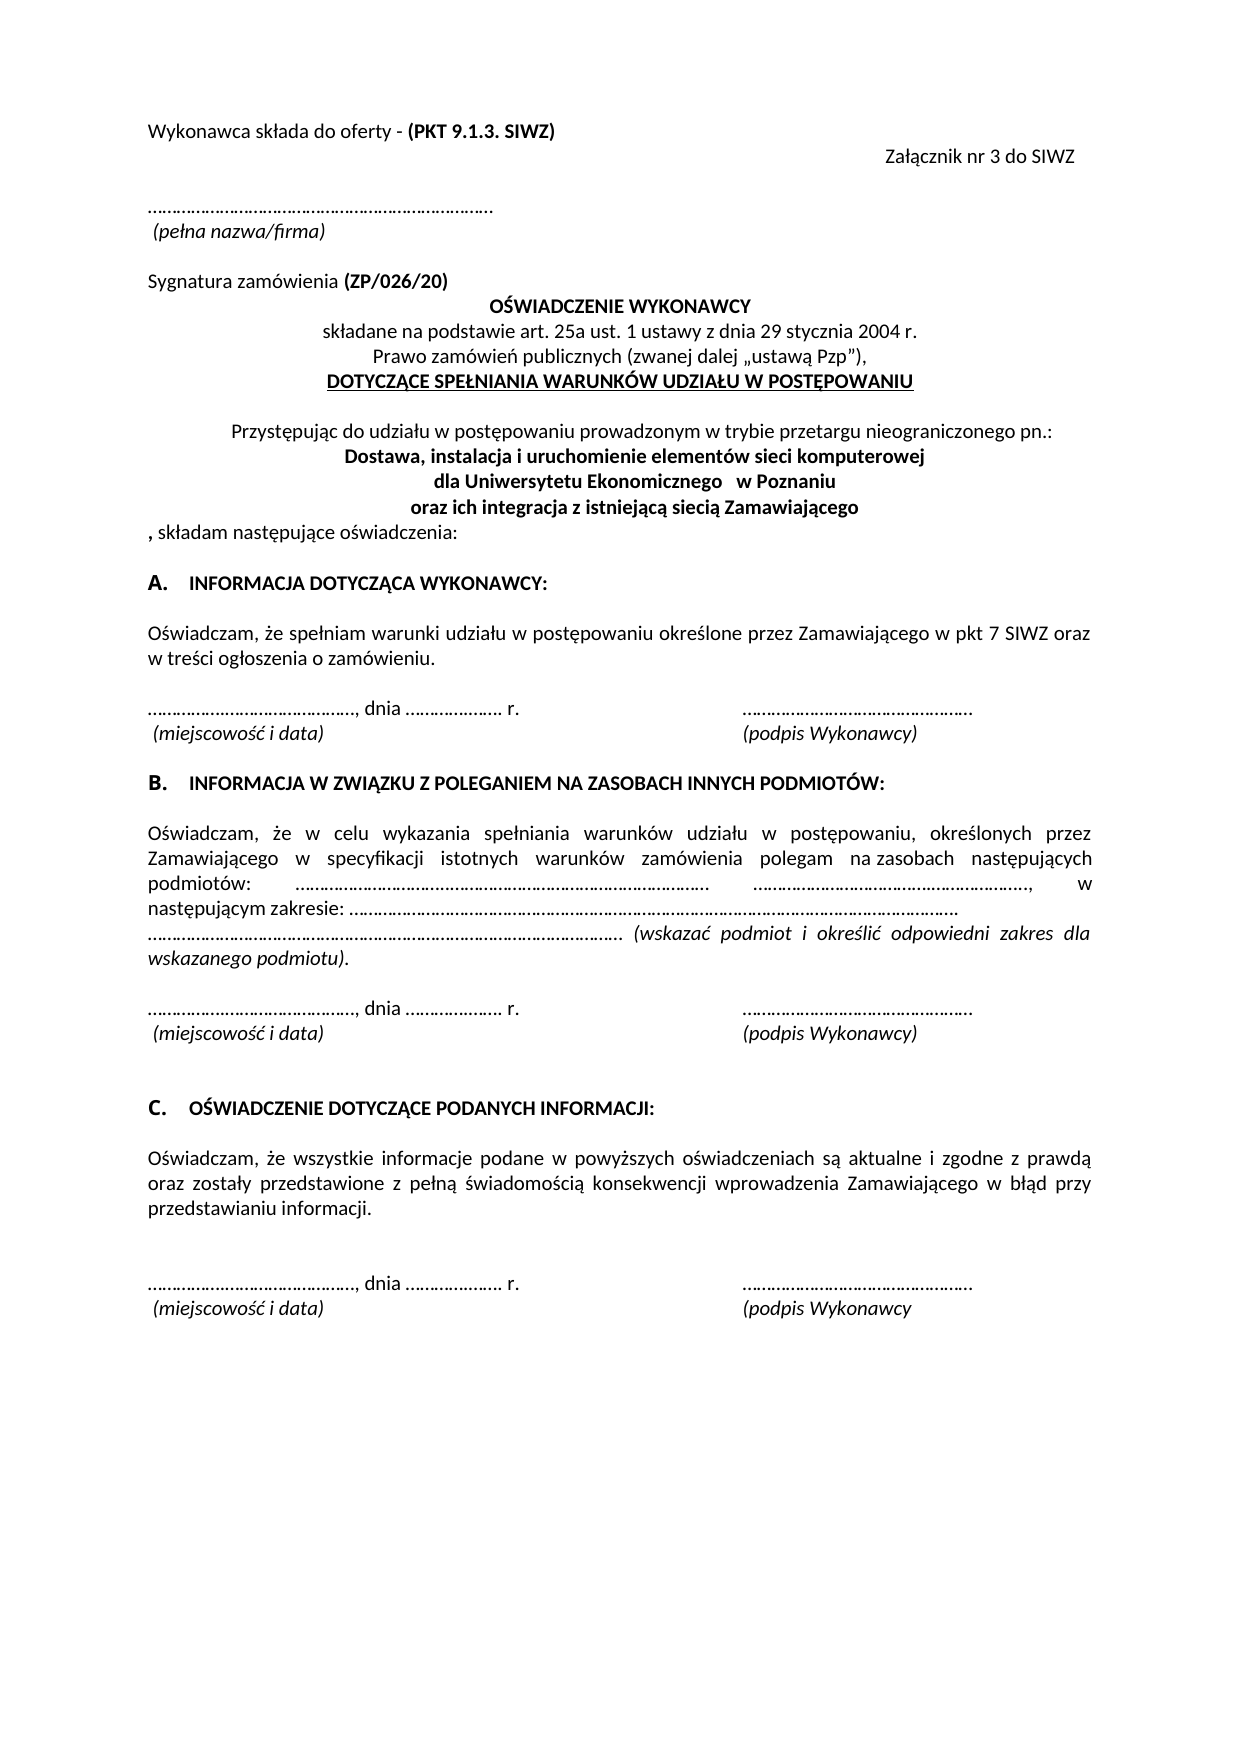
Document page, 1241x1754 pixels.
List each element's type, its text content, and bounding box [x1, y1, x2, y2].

text Oświadczam, że wszystkie informacje podane w powyższych oświadczeniach są aktualne i zgodne z prawdą oraz zostały przedstawione z pełną świadomością konsekwencji wprowadzenia Zamawiającego w błąd przy przedstawianiu informacji. [148, 1145, 1093, 1220]
text ……………………………………………………………………………………… (wskazać podmiot i określić odpowiedni zakres dla wskazanego podmiotu). [148, 920, 1093, 970]
text Oświadczam, że w celu wykazania spełniania warunków udziału w postępowaniu, określonych przez Zamawiającego w specyfikacji istotnych warunków zamówienia polegam na zasobach następujących podmiotów: …………………………..……………………………………………… ……………………………….……………….., w następującym zakresie: ………………………………………………………………………………………………………………. [148, 820, 1093, 920]
text DOTYCZĄCE SPEŁNIANIA WARUNKÓW UDZIAŁU W POSTĘPOWANIU [148, 368, 1093, 393]
text Przystępując do udziału w postępowaniu prowadzonym w trybie przetargu nieograniczonego pn.: [192, 418, 1093, 443]
text OŚWIADCZENIE WYKONAWCY [148, 293, 1093, 318]
text …………….………………………, dnia ………….……. r. ………………………………………… [148, 695, 1093, 720]
text dla Uniwersytetu Ekonomicznego w Poznaniu [177, 469, 1093, 494]
text , składam następujące oświadczenia: [148, 519, 1093, 545]
text Sygnatura zamówienia (ZP/026/20) [148, 268, 1093, 293]
list OŚWIADCZENIE DOTYCZĄCE PODANYCH INFORMACJI: [148, 1095, 1093, 1120]
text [148, 118, 1093, 143]
text ……………………………………………………………… [148, 193, 1093, 218]
list INFORMACJA W ZWIĄZKU Z POLEGANIEM NA ZASOBACH INNYCH PODMIOTÓW: [148, 770, 1093, 795]
text Załącznik nr 3 do SIWZ [885, 143, 1093, 168]
text (miejscowość i data) (podpis Wykonawcy) [148, 720, 1093, 745]
text Oświadczam, że spełniam warunki udziału w postępowaniu określone przez Zamawiającego w pkt 7 SIWZ oraz w treści ogłoszenia o zamówieniu. [148, 620, 1093, 670]
text oraz ich integracja z istniejącą siecią Zamawiającego [177, 494, 1093, 519]
text (miejscowość i data) (podpis Wykonawcy [148, 1295, 1093, 1320]
text …………….………………………, dnia ………….……. r. ………………………………………… [148, 995, 1093, 1020]
text Dostawa, instalacja i uruchomienie elementów sieci komputerowej [177, 443, 1093, 469]
text (pełna nazwa/firma) [148, 218, 1093, 243]
text składane na podstawie art. 25a ust. 1 ustawy z dnia 29 stycznia 2004 r. [148, 318, 1093, 343]
text (miejscowość i data) (podpis Wykonawcy) [148, 1020, 1093, 1045]
text Prawo zamówień publicznych (zwanej dalej „ustawą Pzp”), [148, 343, 1093, 368]
list INFORMACJA DOTYCZĄCA WYKONAWCY: [148, 570, 1093, 595]
text …………….………………………, dnia ………….……. r. ………………………………………… [148, 1270, 1093, 1295]
